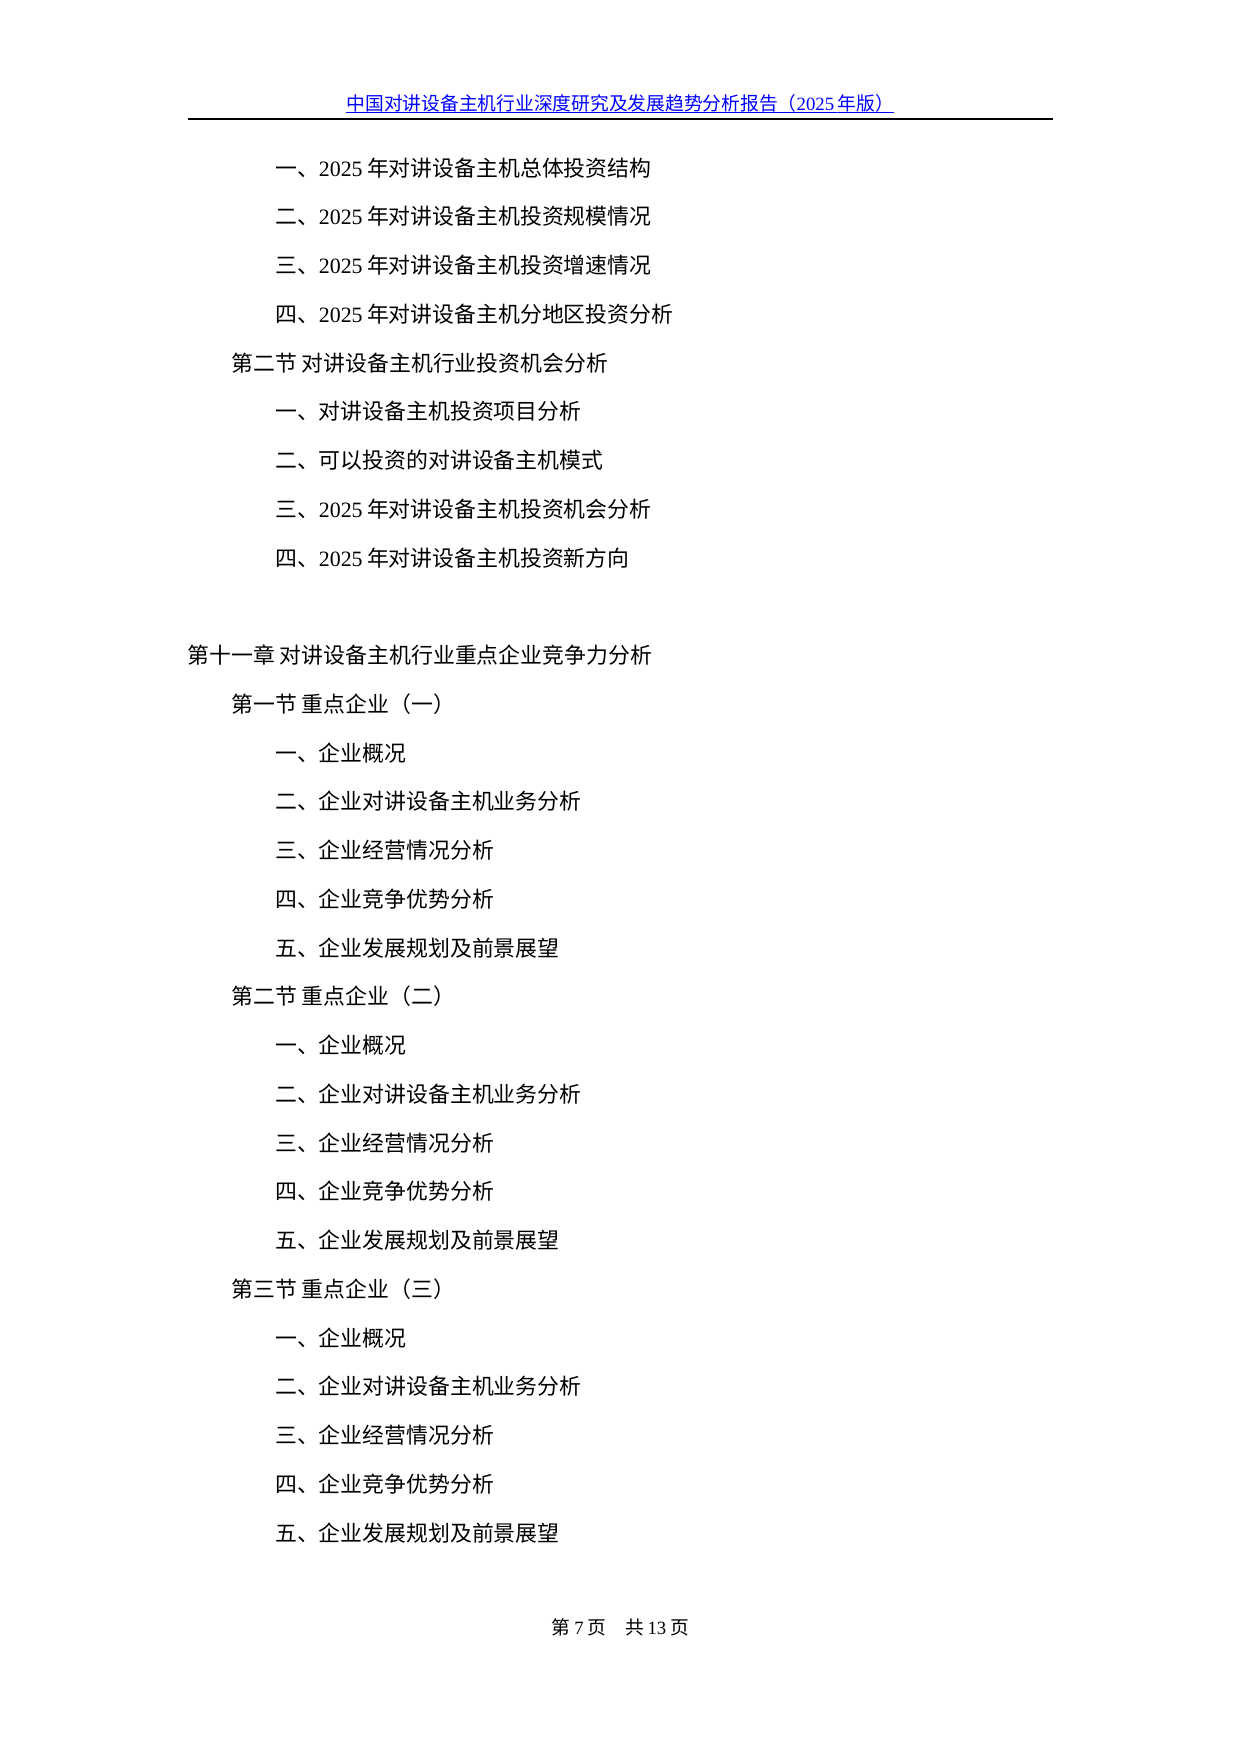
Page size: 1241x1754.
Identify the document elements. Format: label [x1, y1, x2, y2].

text [187, 150, 1053, 1548]
